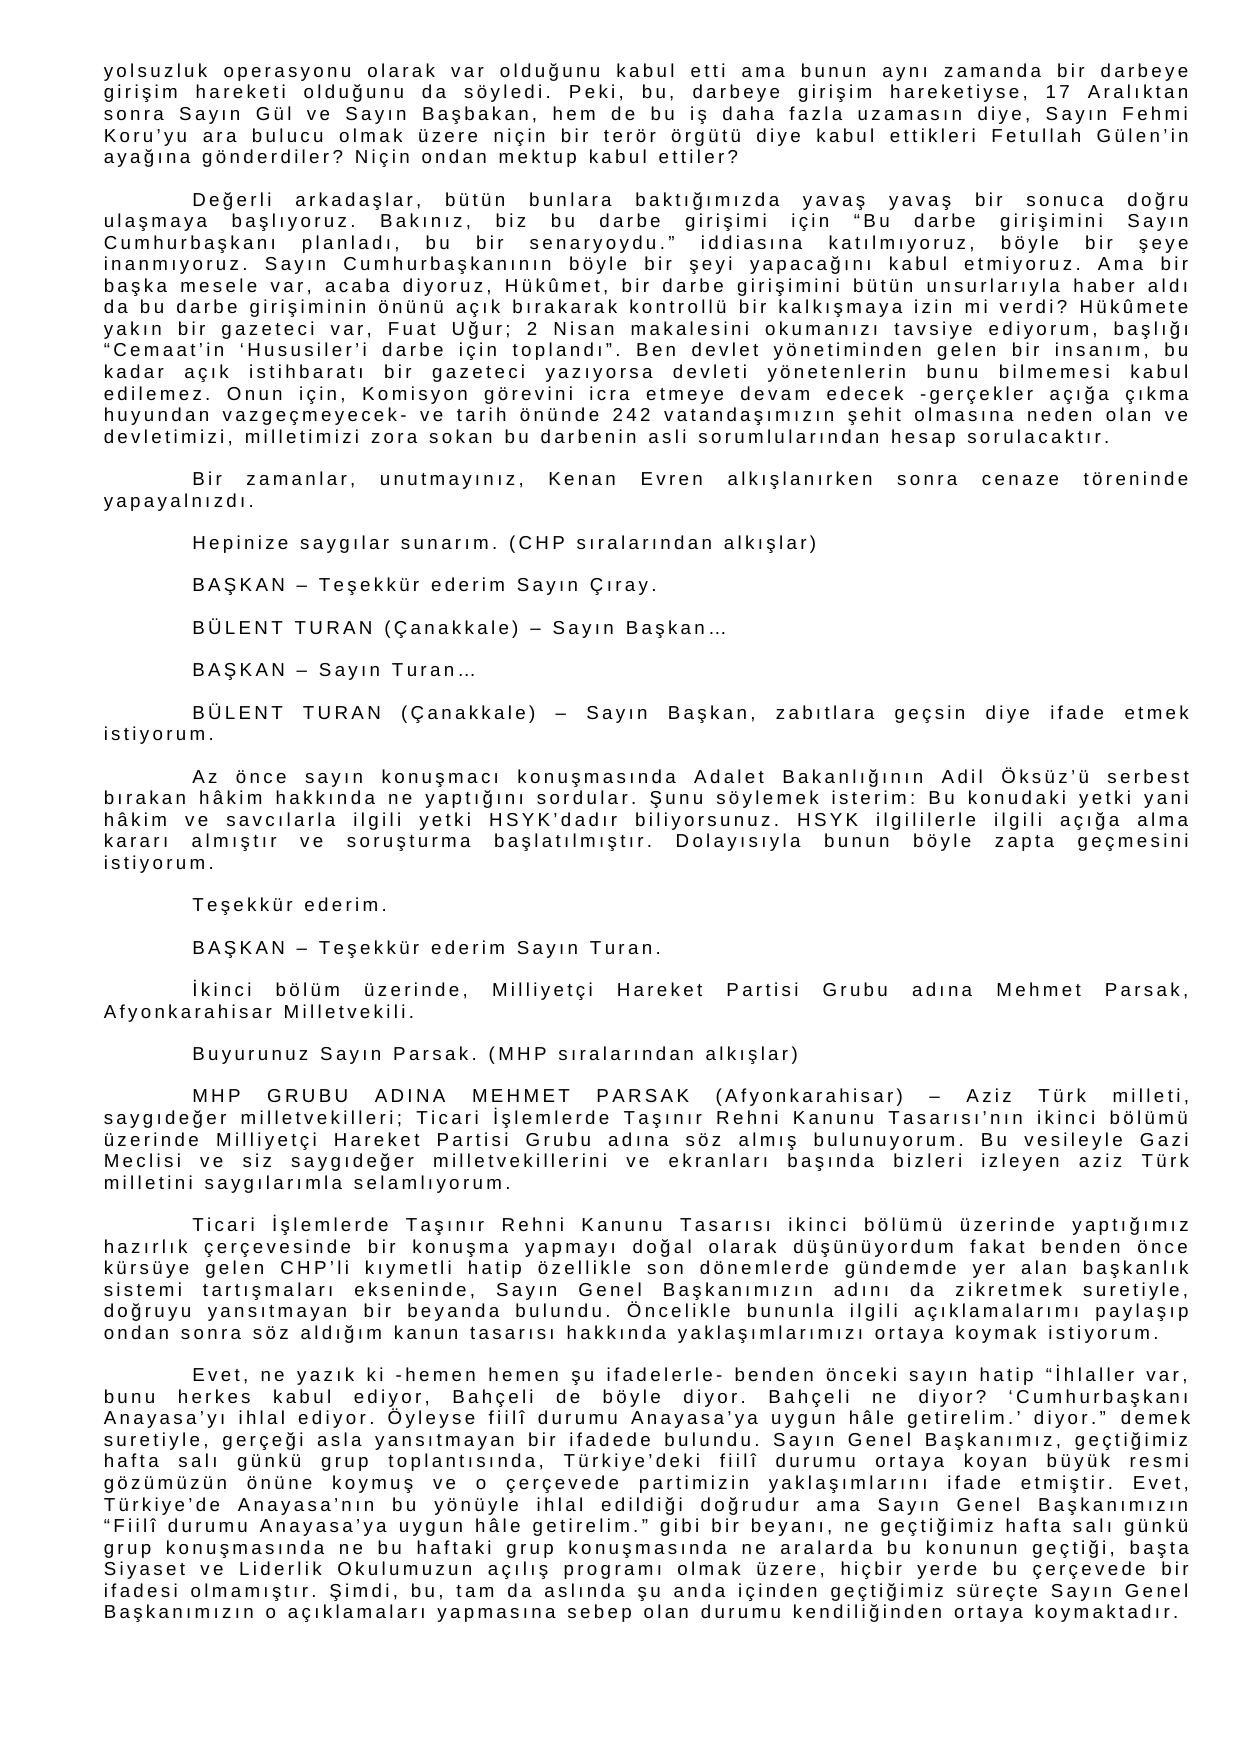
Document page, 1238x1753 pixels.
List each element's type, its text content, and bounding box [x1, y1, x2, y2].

text BAŞKAN – Sayın Turan… [103, 659, 1190, 681]
text Ticari İşlemlerde Taşınır Rehni Kanunu Tasarısı ikinci bölümü üzerinde yaptığımız hazırlık çerçevesinde bir konuşma yapmayı doğal olarak düşünüyordum fakat benden önce kürsüye gelen CHP’li kıymetli hatip özellikle son dönemlerde gündemde yer alan başkanlık sistemi tartışmaları ekseninde, Sayın Genel Başkanımızın adını da zikretmek suretiyle, doğruyu yansıtmayan bir beyanda bulundu. Öncelikle bununla ilgili açıklamalarımı paylaşıp ondan sonra söz aldığım kanun tasarısı hakkında yaklaşımlarımızı ortaya koymak istiyorum. [103, 1214, 1190, 1343]
text Hepinize saygılar sunarım. (CHP sıralarından alkışlar) [103, 532, 1190, 553]
text Bir zamanlar, unutmayınız, Kenan Evren alkışlanırken sonra cenaze töreninde yapayalnızdı. [103, 468, 1190, 511]
text BÜLENT TURAN (Çanakkale) – Sayın Başkan… [103, 617, 1190, 638]
text Teşekkür ederim. [103, 894, 1190, 916]
text Buyurunuz Sayın Parsak. (MHP sıralarından alkışlar) [103, 1043, 1190, 1064]
text BAŞKAN – Teşekkür ederim Sayın Çıray. [103, 574, 1190, 596]
text MHP GRUBU ADINA MEHMET PARSAK (Afyonkarahisar) – Aziz Türk milleti, saygıdeğer milletvekilleri; Ticari İşlemlerde Taşınır Rehni Kanunu Tasarısı’nın ikinci bölümü üzerinde Milliyetçi Hareket Partisi Grubu adına söz almış bulunuyorum. Bu vesileyle Gazi Meclisi ve siz saygıdeğer milletvekillerini ve ekranları başında bizleri izleyen aziz Türk milletini saygılarımla selamlıyorum. [103, 1085, 1190, 1193]
text Değerli arkadaşlar, bütün bunlara baktığımızda yavaş yavaş bir sonuca doğru ulaşmaya başlıyoruz. Bakınız, biz bu darbe girişimi için “Bu darbe girişimini Sayın Cumhurbaşkanı planladı, bu bir senaryoydu.” iddiasına katılmıyoruz, böyle bir şeye inanmıyoruz. Sayın Cumhurbaşkanının böyle bir şeyi yapacağını kabul etmiyoruz. Ama bir başka mesele var, acaba diyoruz, Hükûmet, bir darbe girişimini bütün unsurlarıyla haber aldı da bu darbe girişiminin önünü açık bırakarak kontrollü bir kalkışmaya izin mi verdi? Hükûmete yakın bir gazeteci var, Fuat Uğur; 2 Nisan makalesini okumanızı tavsiye ediyorum, başlığı “Cemaat’in ‘Hususiler’i darbe için toplandı”. Ben devlet yönetiminden gelen bir insanım, bu kadar açık istihbaratı bir gazeteci yazıyorsa devleti yönetenlerin bunu bilmemesi kabul edilemez. Onun için, Komisyon görevini icra etmeye devam edecek -gerçekler açığa çıkma huyundan vazgeçmeyecek- ve tarih önünde 242 vatandaşımızın şehit olmasına neden olan ve devletimizi, milletimizi zora sokan bu darbenin asli sorumlularından hesap sorulacaktır. [103, 188, 1190, 447]
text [103, 60, 1190, 167]
text BÜLENT TURAN (Çanakkale) – Sayın Başkan, zabıtlara geçsin diye ifade etmek istiyorum. [103, 701, 1190, 744]
text Evet, ne yazık ki -hemen hemen şu ifadelerle- benden önceki sayın hatip “İhlaller var, bunu herkes kabul ediyor, Bahçeli de böyle diyor. Bahçeli ne diyor? ‘Cumhurbaşkanı Anayasa’yı ihlal ediyor. Öyleyse fiilî durumu Anayasa’ya uygun hâle getirelim.’ diyor.” demek suretiyle, gerçeği asla yansıtmayan bir ifadede bulundu. Sayın Genel Başkanımız, geçtiğimiz hafta salı günkü grup toplantısında, Türkiye’deki fiilî durumu ortaya koyan büyük resmi gözümüzün önüne koymuş ve o çerçevede partimizin yaklaşımlarını ifade etmiştir. Evet, Türkiye’de Anayasa’nın bu yönüyle ihlal edildiği doğrudur ama Sayın Genel Başkanımızın “Fiilî durumu Anayasa’ya uygun hâle getirelim.” gibi bir beyanı, ne geçtiğimiz hafta salı günkü grup konuşmasında ne bu haftaki grup konuşmasında ne aralarda bu konunun geçtiği, başta Siyaset ve Liderlik Okulumuzun açılış programı olmak üzere, hiçbir yerde bu çerçevede bir ifadesi olmamıştır. Şimdi, bu, tam da aslında şu anda içinden geçtiğimiz süreçte Sayın Genel Başkanımızın o açıklamaları yapmasına sebep olan durumu kendiliğinden ortaya koymaktadır. [103, 1364, 1190, 1623]
text Az önce sayın konuşmacı konuşmasında Adalet Bakanlığının Adil Öksüz’ü serbest bırakan hâkim hakkında ne yaptığını sordular. Şunu söylemek isterim: Bu konudaki yetki yani hâkim ve savcılarla ilgili yetki HSYK’dadır biliyorsunuz. HSYK ilgililerle ilgili açığa alma kararı almıştır ve soruşturma başlatılmıştır. Dolayısıyla bunun böyle zapta geçmesini istiyorum. [103, 765, 1190, 873]
text İkinci bölüm üzerinde, Milliyetçi Hareket Partisi Grubu adına Mehmet Parsak, Afyonkarahisar Milletvekili. [103, 979, 1190, 1022]
text BAŞKAN – Teşekkür ederim Sayın Turan. [103, 936, 1190, 958]
